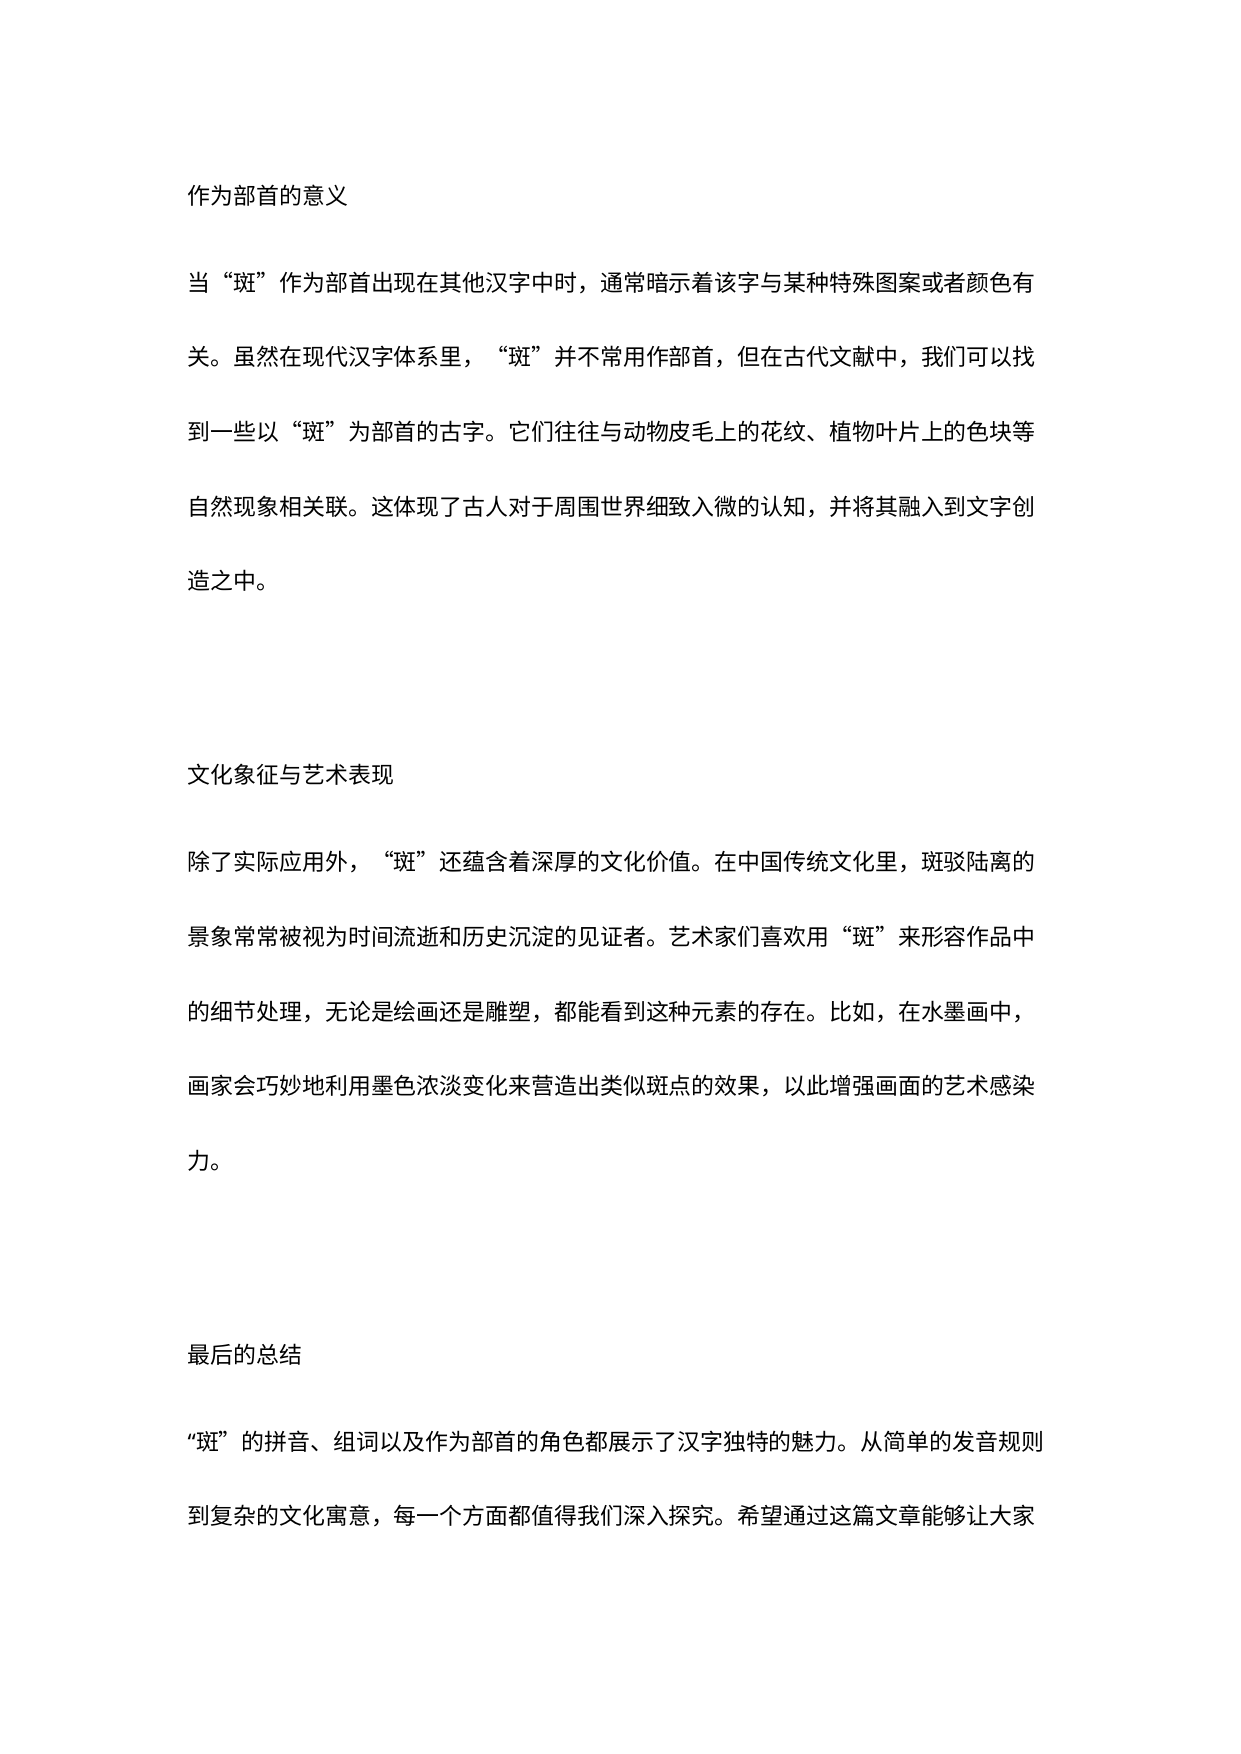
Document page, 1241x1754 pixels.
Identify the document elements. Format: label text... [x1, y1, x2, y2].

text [187, 1408, 1053, 1547]
text 当“斑”作为部首出现在其他汉字中时，通常暗示着该字与某种特殊图案或者颜色有关。虽然在现代汉字体系里，“斑”并不常用作部首，但在古代文献中，我们可以找到一些以“斑”为部首的古字。它们往往与动物皮毛上的花纹、植物叶片上的色块等自然现象相关联。这体现了古人对于周围世界细致入微的认知，并将其融入到文字创造之中。 [187, 248, 1053, 612]
text 最后的总结 [187, 1321, 1053, 1386]
text 文化象征与艺术表现 [187, 742, 1053, 807]
text 除了实际应用外，“斑”还蕴含着深厚的文化价值。在中国传统文化里，斑驳陆离的景象常常被视为时间流逝和历史沉淀的见证者。艺术家们喜欢用“斑”来形容作品中的细节处理，无论是绘画还是雕塑，都能看到这种元素的存在。比如，在水墨画中，画家会巧妙地利用墨色浓淡变化来营造出类似斑点的效果，以此增强画面的艺术感染力。 [187, 828, 1053, 1192]
text 作为部首的意义 [187, 162, 1053, 227]
